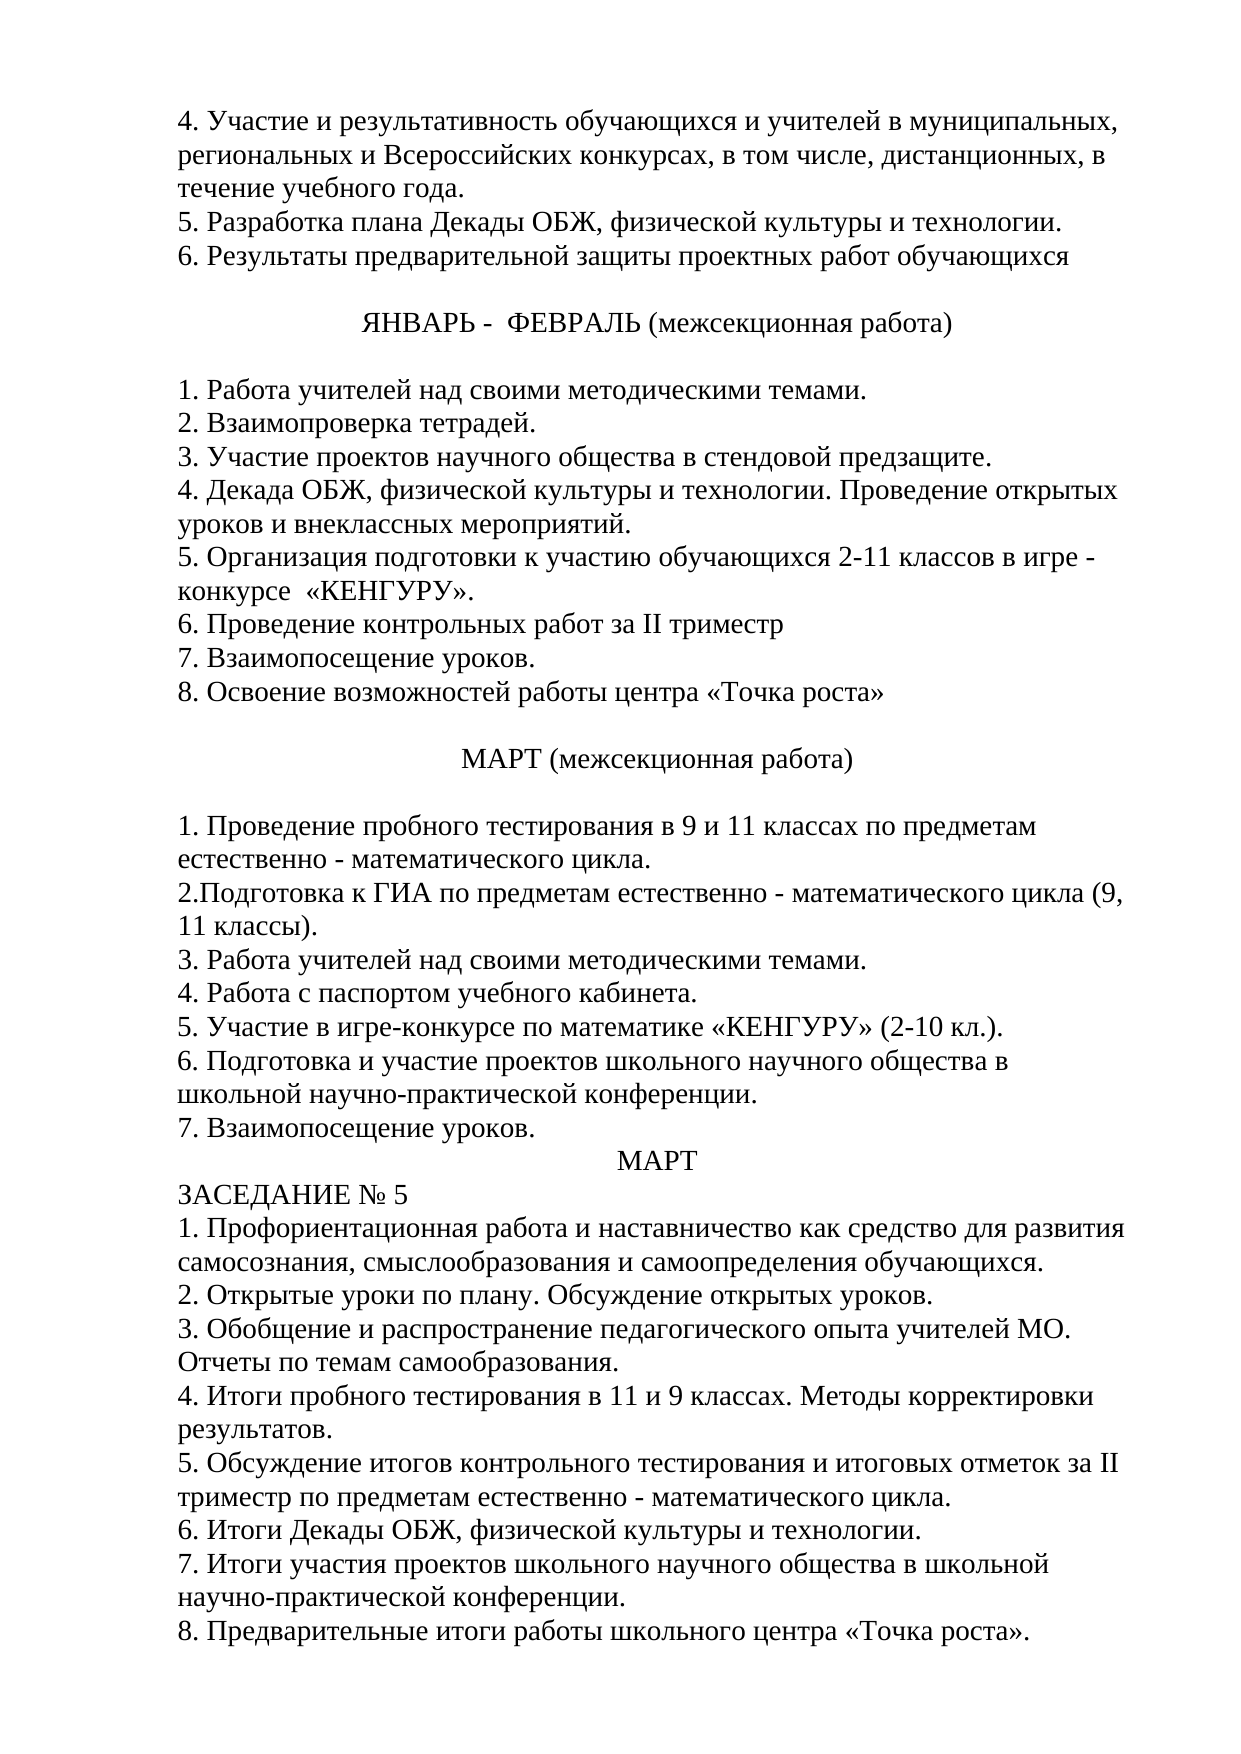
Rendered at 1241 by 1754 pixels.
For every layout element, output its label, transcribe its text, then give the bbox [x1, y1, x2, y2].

text 1. Проведение пробного тестирования в 9 и 11 классах по предметам естественно - математического цикла. [177, 808, 1137, 875]
text 1. Работа учителей над своими методическими темами. [177, 372, 1137, 405]
text 6. Подготовка и участие проектов школьного научного общества в школьной научно-практической конференции. [177, 1043, 1137, 1110]
text МАРТ [177, 1143, 1137, 1177]
text 4. Работа с паспортом учебного кабинета. [177, 976, 1137, 1009]
text 3. Участие проектов научного общества в стендовой предзащите. [177, 439, 1137, 472]
text 5. Обсуждение итогов контрольного тестирования и итоговых отметок за II триместр по предметам естественно - математического цикла. [177, 1445, 1137, 1512]
text 1. Профориентационная работа и наставничество как средство для развития самосознания, смыслообразования и самоопределения обучающихся. [177, 1210, 1137, 1277]
text ЗАСЕДАНИЕ № 5 [177, 1177, 1137, 1210]
text 4. Декада ОБЖ, физической культуры и технологии. Проведение открытых уроков и внеклассных мероприятий. [177, 472, 1137, 539]
text ЯНВАРЬ - ФЕВРАЛЬ (межсекционная работа) [177, 305, 1137, 338]
text 4. Итоги пробного тестирования в 11 и 9 классах. Методы корректировки результатов. [177, 1378, 1137, 1445]
text 2. Открытые уроки по плану. Обсуждение открытых уроков. [177, 1277, 1137, 1311]
text 8. Предварительные итоги работы школьного центра «Точка роста». [177, 1613, 1137, 1646]
text 5. Разработка плана Декады ОБЖ, физической культуры и технологии. [177, 204, 1137, 238]
text 8. Освоение возможностей работы центра «Точка роста» [177, 674, 1137, 707]
text 3. Обобщение и распространение педагогического опыта учителей МО. Отчеты по темам самообразования. [177, 1311, 1137, 1378]
text 4. Участие и результативность обучающихся и учителей в муниципальных, региональных и Всероссийских конкурсах, в том числе, дистанционных, в течение учебного года. [177, 103, 1137, 204]
text 6. Итоги Декады ОБЖ, физической культуры и технологии. [177, 1512, 1137, 1546]
text МАРТ (межсекционная работа) [177, 741, 1137, 774]
text 5. Участие в игре-конкурсе по математике «КЕНГУРУ» (2-10 кл.). [177, 1009, 1137, 1043]
text 2.Подготовка к ГИА по предметам естественно - математического цикла (9, 11 классы). [177, 875, 1137, 942]
text 7. Взаимопосещение уроков. [177, 640, 1137, 674]
text 7. Взаимопосещение уроков. [177, 1110, 1137, 1143]
text 7. Итоги участия проектов школьного научного общества в школьной научно-практической конференции. [177, 1546, 1137, 1613]
text 2. Взаимопроверка тетрадей. [177, 405, 1137, 439]
text 3. Работа учителей над своими методическими темами. [177, 942, 1137, 976]
text 5. Организация подготовки к участию обучающихся 2-11 классов в игре - конкурсе «КЕНГУРУ». [177, 539, 1137, 607]
text 6. Проведение контрольных работ за II триместр [177, 607, 1137, 640]
text 6. Результаты предварительной защиты проектных работ обучающихся [177, 238, 1137, 271]
